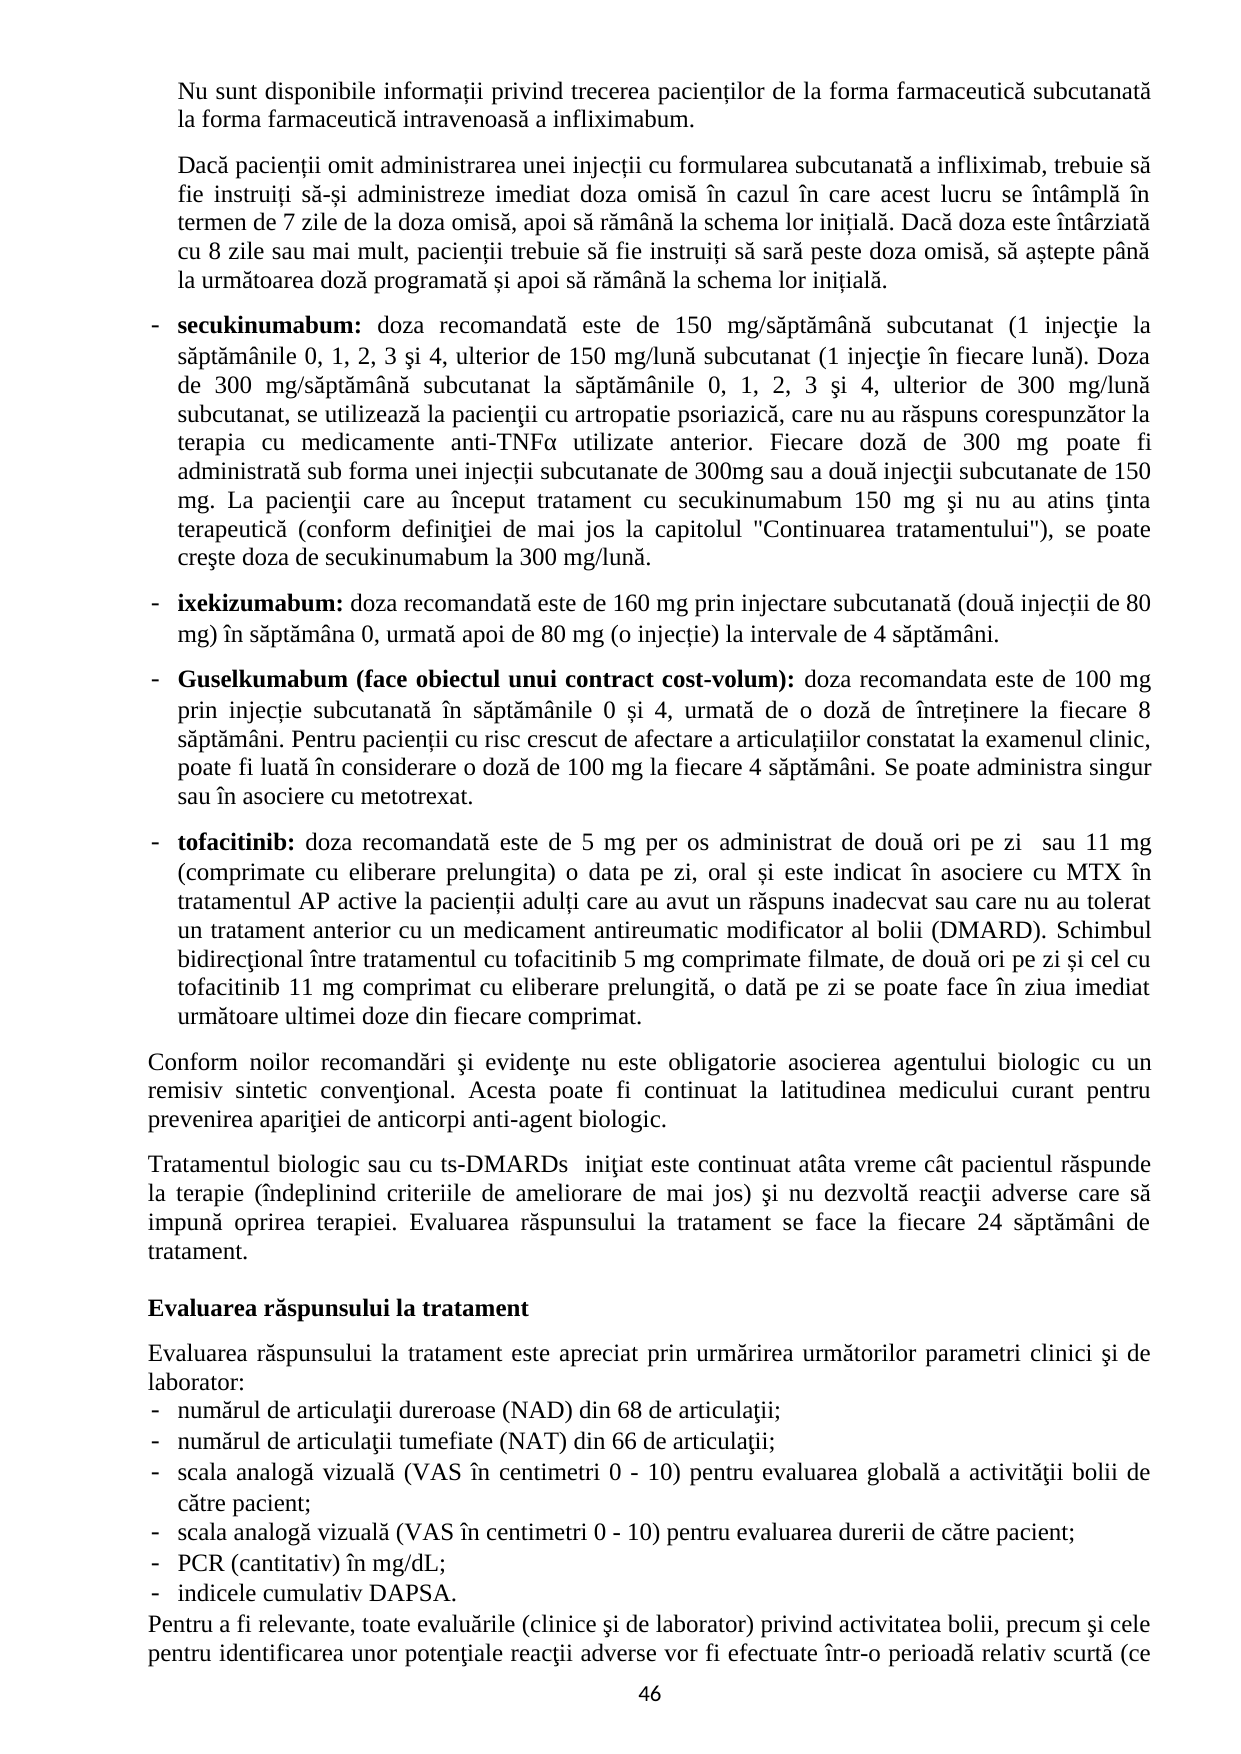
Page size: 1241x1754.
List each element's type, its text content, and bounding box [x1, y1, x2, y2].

text Conform noilor recomandări şi evidenţe nu este obligatorie asocierea agentului biologic cu un remisiv sintetic convenţional. Acesta poate fi continuat la latitudinea medicului curant pentru prevenirea apariţiei de anticorpi anti-agent biologic. [148, 1047, 1152, 1133]
text Nu sunt disponibile informații privind trecerea pacienților de la forma farmaceutică subcutanată la forma farmaceutică intravenoasă a infliximabum. [177, 76, 1152, 133]
list scala analogă vizuală (VAS în centimetri 0 - 10) pentru evaluarea globală a activităţii bolii de către pacient; [148, 1457, 1152, 1517]
list secukinumabum: doza recomandată este de 150 mg/săptămână subcutanat (1 injecţie la săptămânile 0, 1, 2, 3 şi 4, ulterior de 150 mg/lună subcutanat (1 injecţie în fiecare lună). Doza de 300 mg/săptămână subcutanat la săptămânile 0, 1, 2, 3 şi 4, ulterior de 300 mg/lună subcutanat, se utilizează la pacienţii cu artropatie psoriazică, care nu au răspuns corespunzător la terapia cu medicamente anti-TNFα utilizate anterior. Fiecare doză de 300 mg poate fi administrată sub forma unei injecții subcutanate de 300mg sau a două injecţii subcutanate de 150 mg. La pacienţii care au început tratament cu secukinumabum 150 mg şi nu au atins ţinta terapeutică (conform definiţiei de mai jos la capitolul "Continuarea tratamentului"), se poate creşte doza de secukinumabum la 300 mg/lună. [148, 310, 1152, 571]
list PCR (cantitativ) în mg/dL; [148, 1548, 1152, 1578]
text Tratamentul biologic sau cu ts-DMARDs iniţiat este continuat atâta vreme cât pacientul răspunde la terapie (îndeplinind criteriile de ameliorare de mai jos) şi nu dezvoltă reacţii adverse care să impună oprirea terapiei. Evaluarea răspunsului la tratament se face la fiecare 24 săptămâni de tratament. [148, 1149, 1152, 1264]
list indicele cumulativ DAPSA. [148, 1578, 1152, 1609]
list ixekizumabum: doza recomandată este de 160 mg prin injectare subcutanată (două injecții de 80 mg) în săptămâna 0, urmată apoi de 80 mg (o injecție) la intervale de 4 săptămâni. [148, 588, 1152, 647]
list Guselkumabum (face obiectul unui contract cost-volum): doza recomandata este de 100 mg prin injecție subcutanată în săptămânile 0 și 4, urmată de o doză de întreținere la fiecare 8 săptămâni. Pentru pacienții cu risc crescut de afectare a articulațiilor constatat la examenul clinic, poate fi luată în considerare o doză de 100 mg la fiecare 4 săptămâni. Se poate administra singur sau în asociere cu metotrexat. [148, 664, 1152, 810]
text Dacă pacienții omit administrarea unei injecții cu formularea subcutanată a infliximab, trebuie să fie instruiți să-și administreze imediat doza omisă în cazul în care acest lucru se întâmplă în termen de 7 zile de la doza omisă, apoi să rămână la schema lor inițială. Dacă doza este întârziată cu 8 zile sau mai mult, pacienții trebuie să fie instruiți să sară peste doza omisă, să aștepte până la următoarea doză programată și apoi să rămână la schema lor inițială. [177, 150, 1152, 294]
list tofacitinib: doza recomandată este de 5 mg per os administrat de două ori pe zi sau 11 mg (comprimate cu eliberare prelungita) o data pe zi, oral și este indicat în asociere cu MTX în tratamentul AP active la pacienții adulți care au avut un răspuns inadecvat sau care nu au tolerat un tratament anterior cu un medicament antireumatic modificator al bolii (DMARD). Schimbul bidirecţional între tratamentul cu tofacitinib 5 mg comprimate filmate, de două ori pe zi și cel cu tofacitinib 11 mg comprimat cu eliberare prelungită, o dată pe zi se poate face în ziua imediat următoare ultimei doze din fiecare comprimat. [148, 827, 1152, 1030]
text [148, 1609, 1152, 1667]
list scala analogă vizuală (VAS în centimetri 0 - 10) pentru evaluarea durerii de către pacient; [148, 1517, 1152, 1548]
list numărul de articulaţii dureroase (NAD) din 68 de articulaţii; [148, 1396, 1152, 1426]
text Evaluarea răspunsului la tratament este apreciat prin urmărirea următorilor parametri clinici şi de laborator: [148, 1338, 1152, 1396]
list numărul de articulaţii tumefiate (NAT) din 66 de articulaţii; [148, 1426, 1152, 1457]
text Evaluarea răspunsului la tratament [148, 1293, 1152, 1321]
